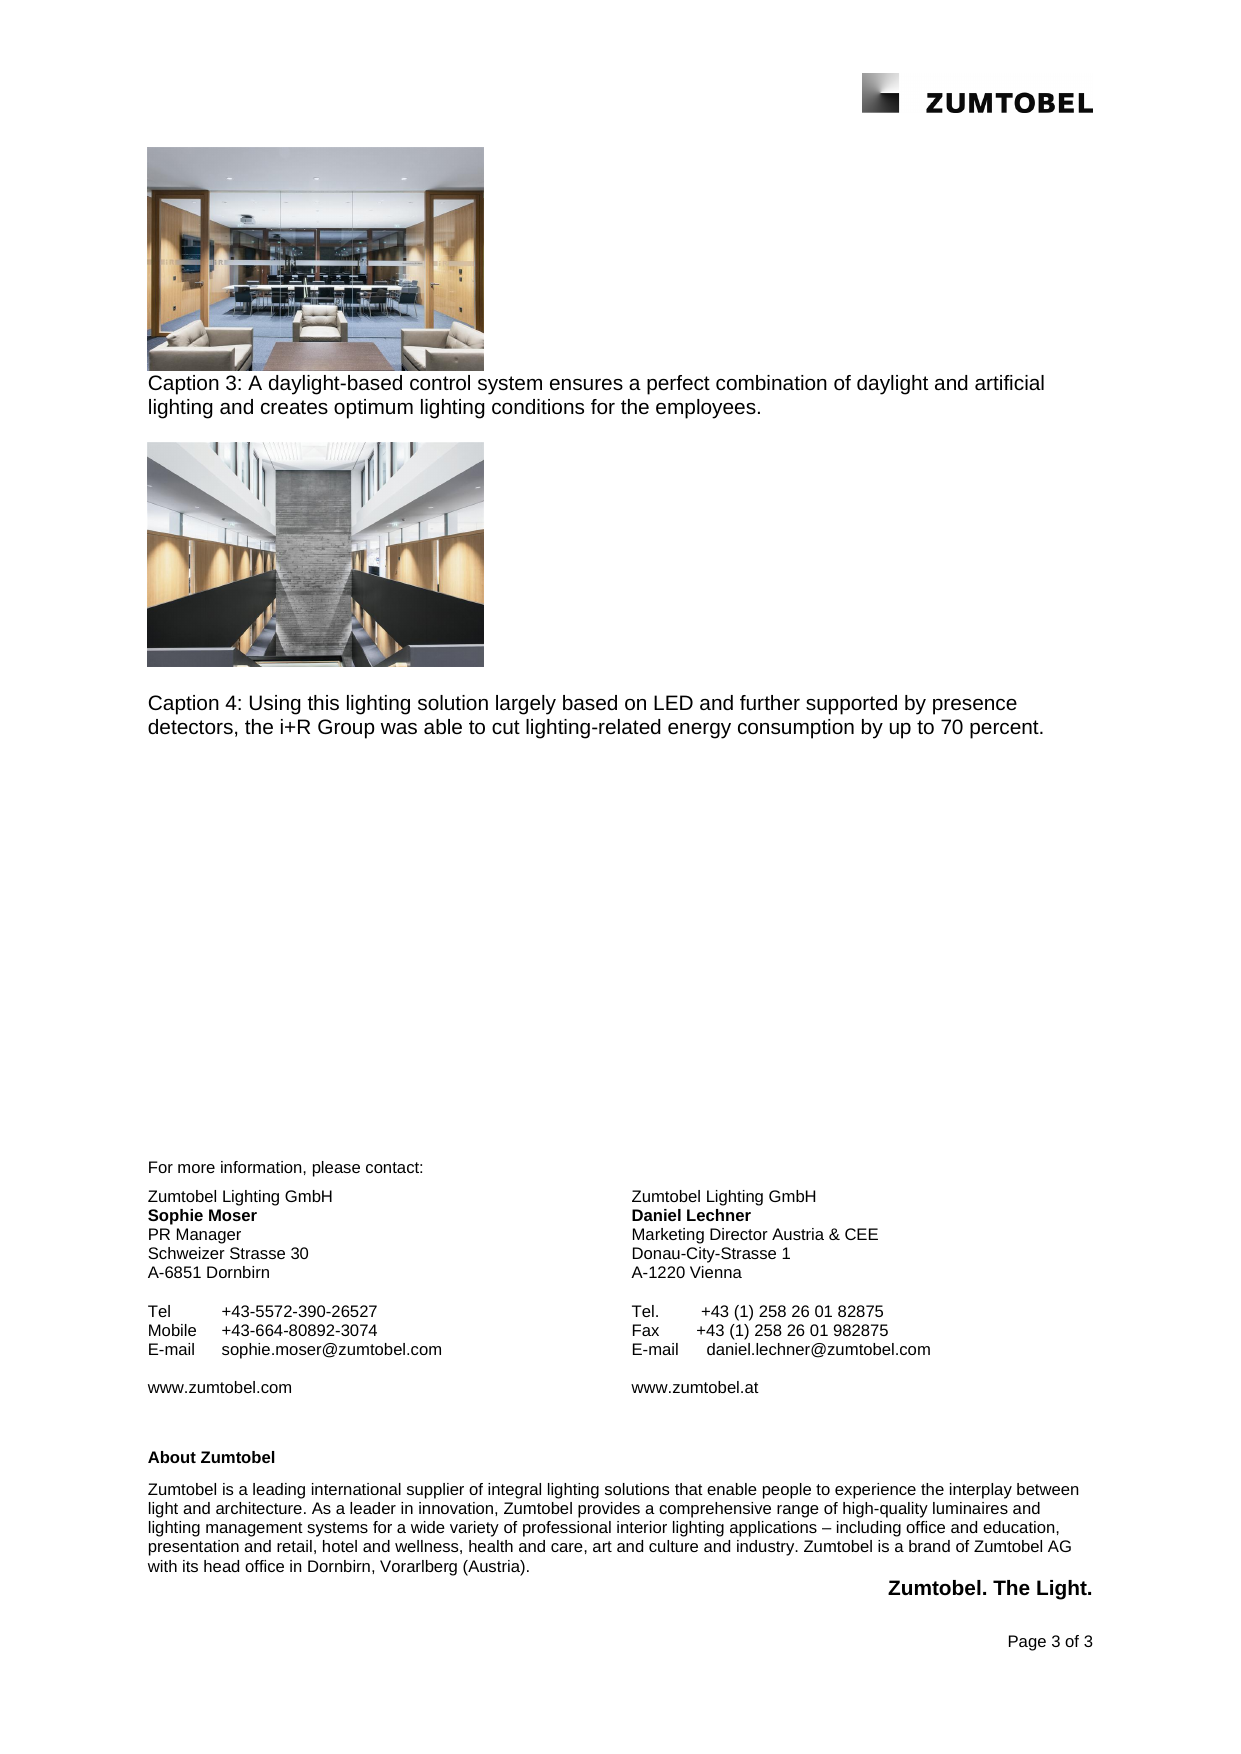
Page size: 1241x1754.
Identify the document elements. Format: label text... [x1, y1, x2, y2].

table_header Zumtobel Lighting GmbH Daniel Lechner Marketing Director Austria & CEE Donau-City-Strasse 1 A-1220 Tel. +43 (1) 258 26 01 82875 Fax +43 (1) 258 26 01 982875 E-mail daniel.lechner@zumtobel.com www.zumtobel.at [620, 1186, 963, 1416]
picture [862, 73, 1093, 113]
text Caption 4: Using this lighting solution largely based on LED and further supported by presence detectors, the i+R Group was able to cut lighting-related energy consumption by up to 70 percent. [148, 691, 1090, 738]
table_header Zumtobel Lighting GmbH Sophie Moser PR Manager Schweizer Strasse 30 A-6851 Dornbirn Tel +43-5572-390-26527 +43-664-80892-3074 E-mail sophie.moser@zumtobel.com www.zumtobel.com [136, 1186, 620, 1416]
text Zumtobel. The Light. [148, 1576, 1093, 1599]
text For more information, please contact: [148, 1158, 1090, 1177]
picture [147, 442, 484, 667]
picture [147, 147, 484, 371]
text About Zumtobel [148, 1448, 1093, 1467]
text Caption 3: A daylight-based control system ensures a perfect combination of daylight and artificial lighting and creates optimum lighting conditions for the employees. [148, 371, 1090, 419]
text Zumtobel is a leading international supplier of integral lighting solutions that enable people to experience the interplay between light and architecture. As a leader in innovation, Zumtobel provides a comprehensive range of high-quality luminaires and lighting management systems for a wide variety of professional interior lighting applications – including office and education, presentation and retail, hotel and wellness, health and care, art and culture and industry. Zumtobel is a brand of Zumtobel AG with its head office in Dornbirn, Vorarlberg (). [148, 1480, 1093, 1576]
